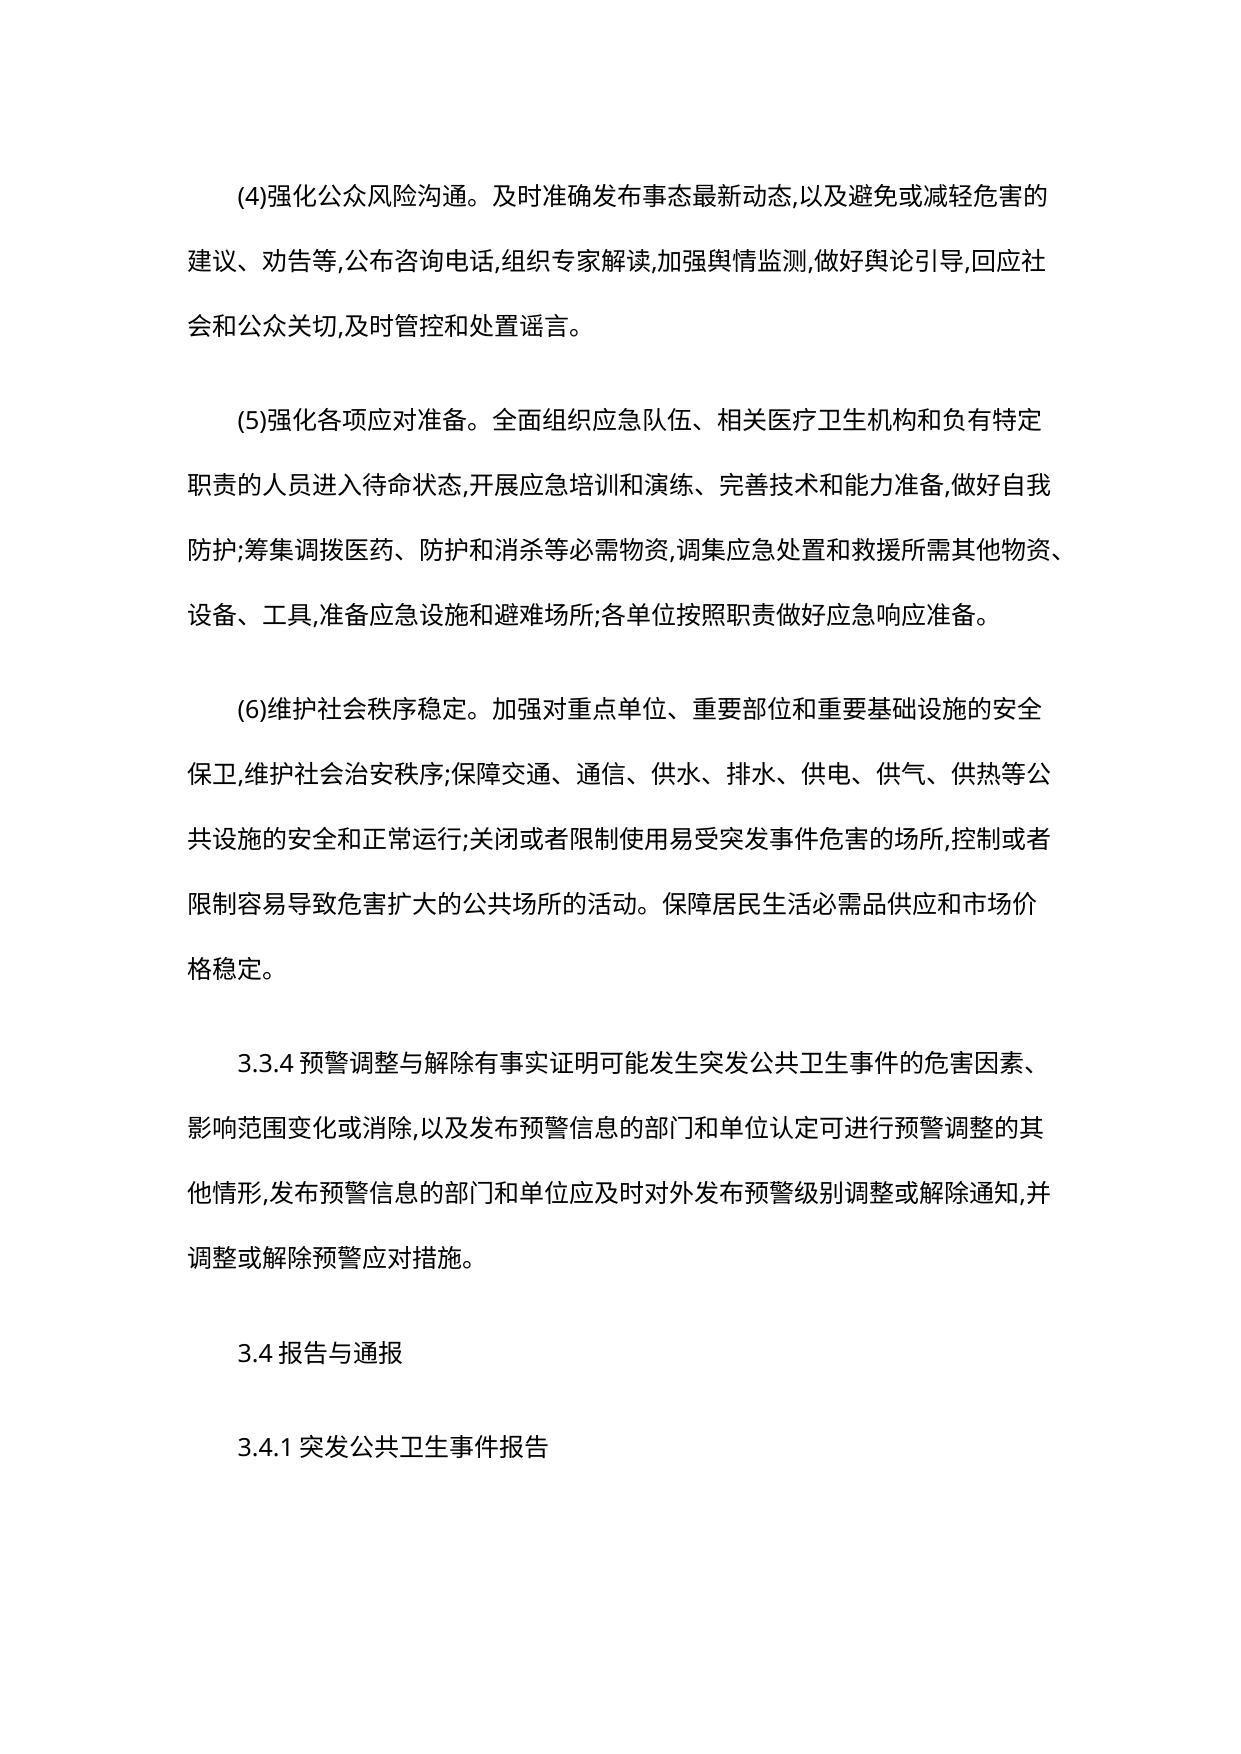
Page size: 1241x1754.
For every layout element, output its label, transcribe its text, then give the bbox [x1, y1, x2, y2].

text 3.4报告与通报 [187, 1319, 1053, 1384]
text 3.4.1突发公共卫生事件报告 [187, 1413, 1053, 1478]
text (4)强化公众风险沟通。及时准确发布事态最新动态,以及避免或减轻危害的建议、劝告等,公布咨询电话,组织专家解读,加强舆情监测,做好舆论引导,回应社会和公众关切,及时管控和处置谣言。 [187, 162, 1053, 357]
text (5)强化各项应对准备。全面组织应急队伍、相关医疗卫生机构和负有特定职责的人员进入待命状态,开展应急培训和演练、完善技术和能力准备,做好自我防护;筹集调拨医药、防护和消杀等必需物资,调集应急处置和救援所需其他物资、设备、工具,准备应急设施和避难场所;各单位按照职责做好应急响应准备。 [187, 386, 1053, 646]
text (6)维护社会秩序稳定。加强对重点单位、重要部位和重要基础设施的安全保卫,维护社会治安秩序;保障交通、通信、供水、排水、供电、供气、供热等公共设施的安全和正常运行;关闭或者限制使用易受突发事件危害的场所,控制或者限制容易导致危害扩大的公共场所的活动。保障居民生活必需品供应和市场价格稳定。 [187, 675, 1053, 1000]
text 3.3.4预警调整与解除有事实证明可能发生突发公共卫生事件的危害因素、影响范围变化或消除,以及发布预警信息的部门和单位认定可进行预警调整的其他情形,发布预警信息的部门和单位应及时对外发布预警级别调整或解除通知,并调整或解除预警应对措施。 [187, 1029, 1053, 1289]
